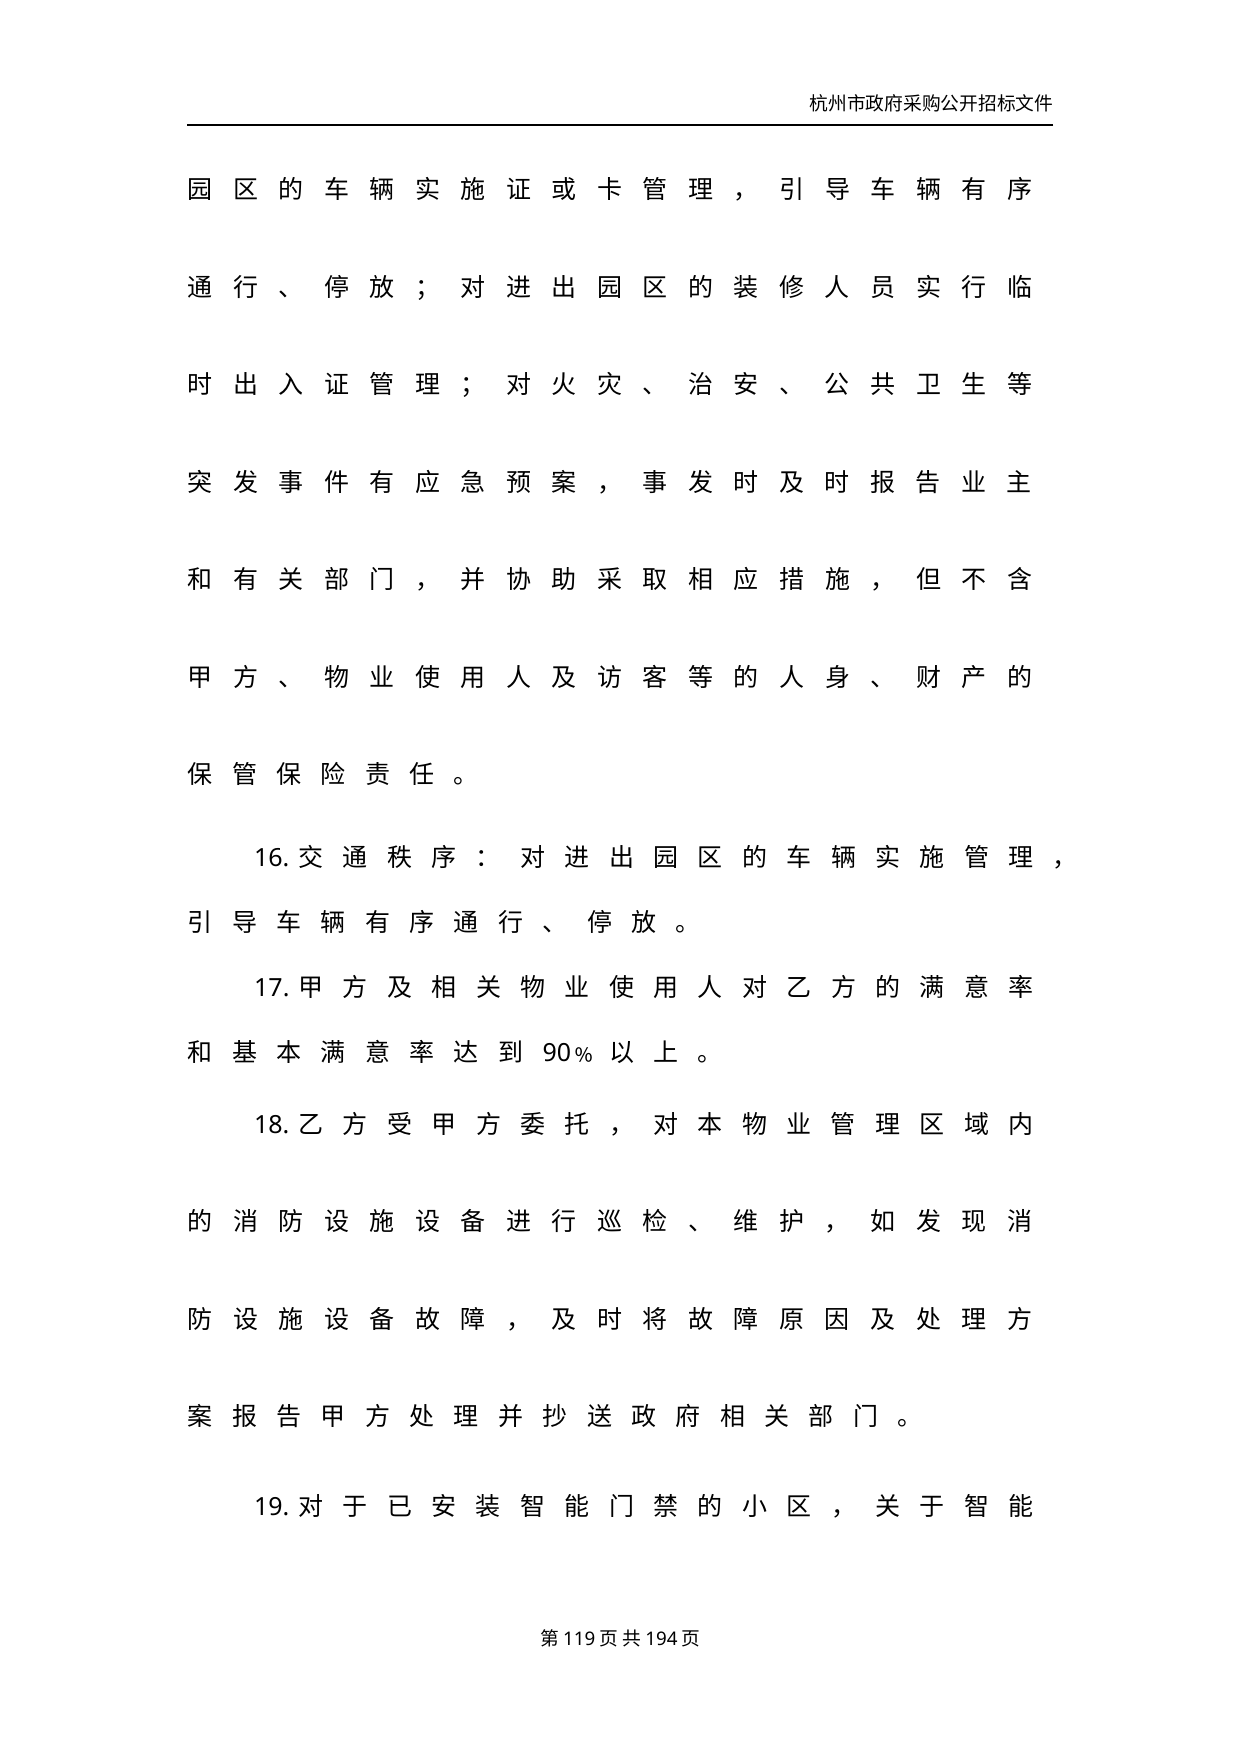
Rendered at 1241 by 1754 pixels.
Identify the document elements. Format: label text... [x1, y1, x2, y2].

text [187, 155, 1053, 805]
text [187, 1472, 1053, 1537]
text 16. 交通秩序：对进出园区的车辆实施管理，引导车辆有序通行、停放。 [187, 823, 1053, 953]
text 18. 乙方受甲方委托，对本物业管理区域内的消防设施设备进行巡检、维护，如发现消防设施设备故障，及时将故障原因及处理方案报告甲方处理并抄送政府相关部门。 [187, 1090, 1053, 1447]
text 17. 甲方及相关物业使用人对乙方的满意率和基本满意率达到90﹪以上。 [187, 953, 1053, 1083]
